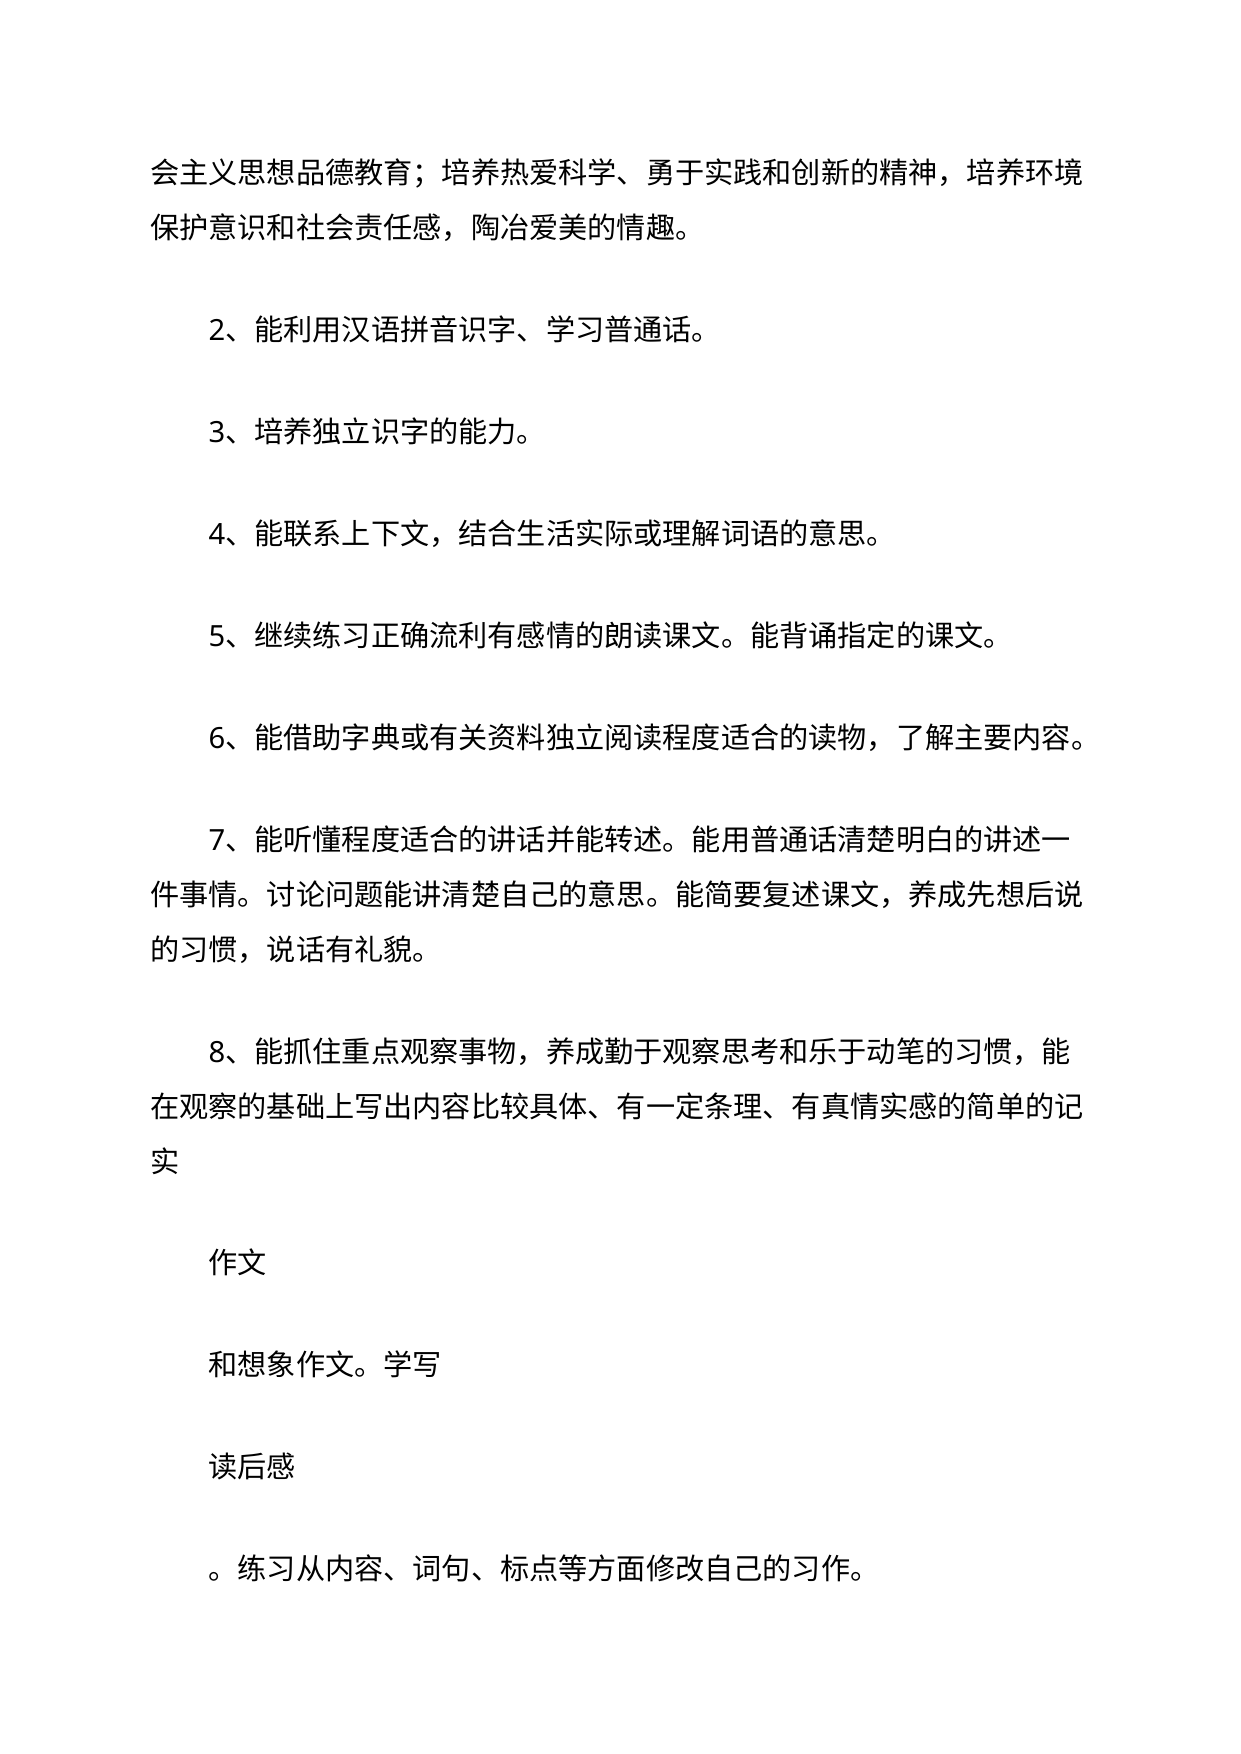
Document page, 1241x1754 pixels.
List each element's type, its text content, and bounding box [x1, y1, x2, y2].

text 和想象作文。学写 [150, 1342, 1090, 1384]
text 2、能利用汉语拼音识字、学习普通话。 [150, 307, 1090, 349]
text 6、能借助字典或有关资料独立阅读程度适合的读物，了解主要内容。 [150, 714, 1090, 757]
text 5、继续练习正确流利有感情的朗读课文。能背诵指定的课文。 [150, 613, 1090, 655]
text 4、能联系上下文，结合生活实际或理解词语的意思。 [150, 511, 1090, 553]
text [150, 150, 1090, 247]
text 读后感 [150, 1443, 1090, 1486]
text 3、培养独立识字的能力。 [150, 409, 1090, 451]
text 。练习从内容、词句、标点等方面修改自己的习作。 [150, 1545, 1090, 1587]
text 作文 [150, 1240, 1090, 1282]
text 8、能抓住重点观察事物，养成勤于观察思考和乐于动笔的习惯，能在观察的基础上写出内容比较具体、有一定条理、有真情实感的简单的记实 [150, 1028, 1090, 1180]
text 7、能听懂程度适合的讲话并能转述。能用普通话清楚明白的讲述一件事情。讨论问题能讲清楚自己的意思。能简要复述课文，养成先想后说的习惯，说话有礼貌。 [150, 817, 1090, 969]
